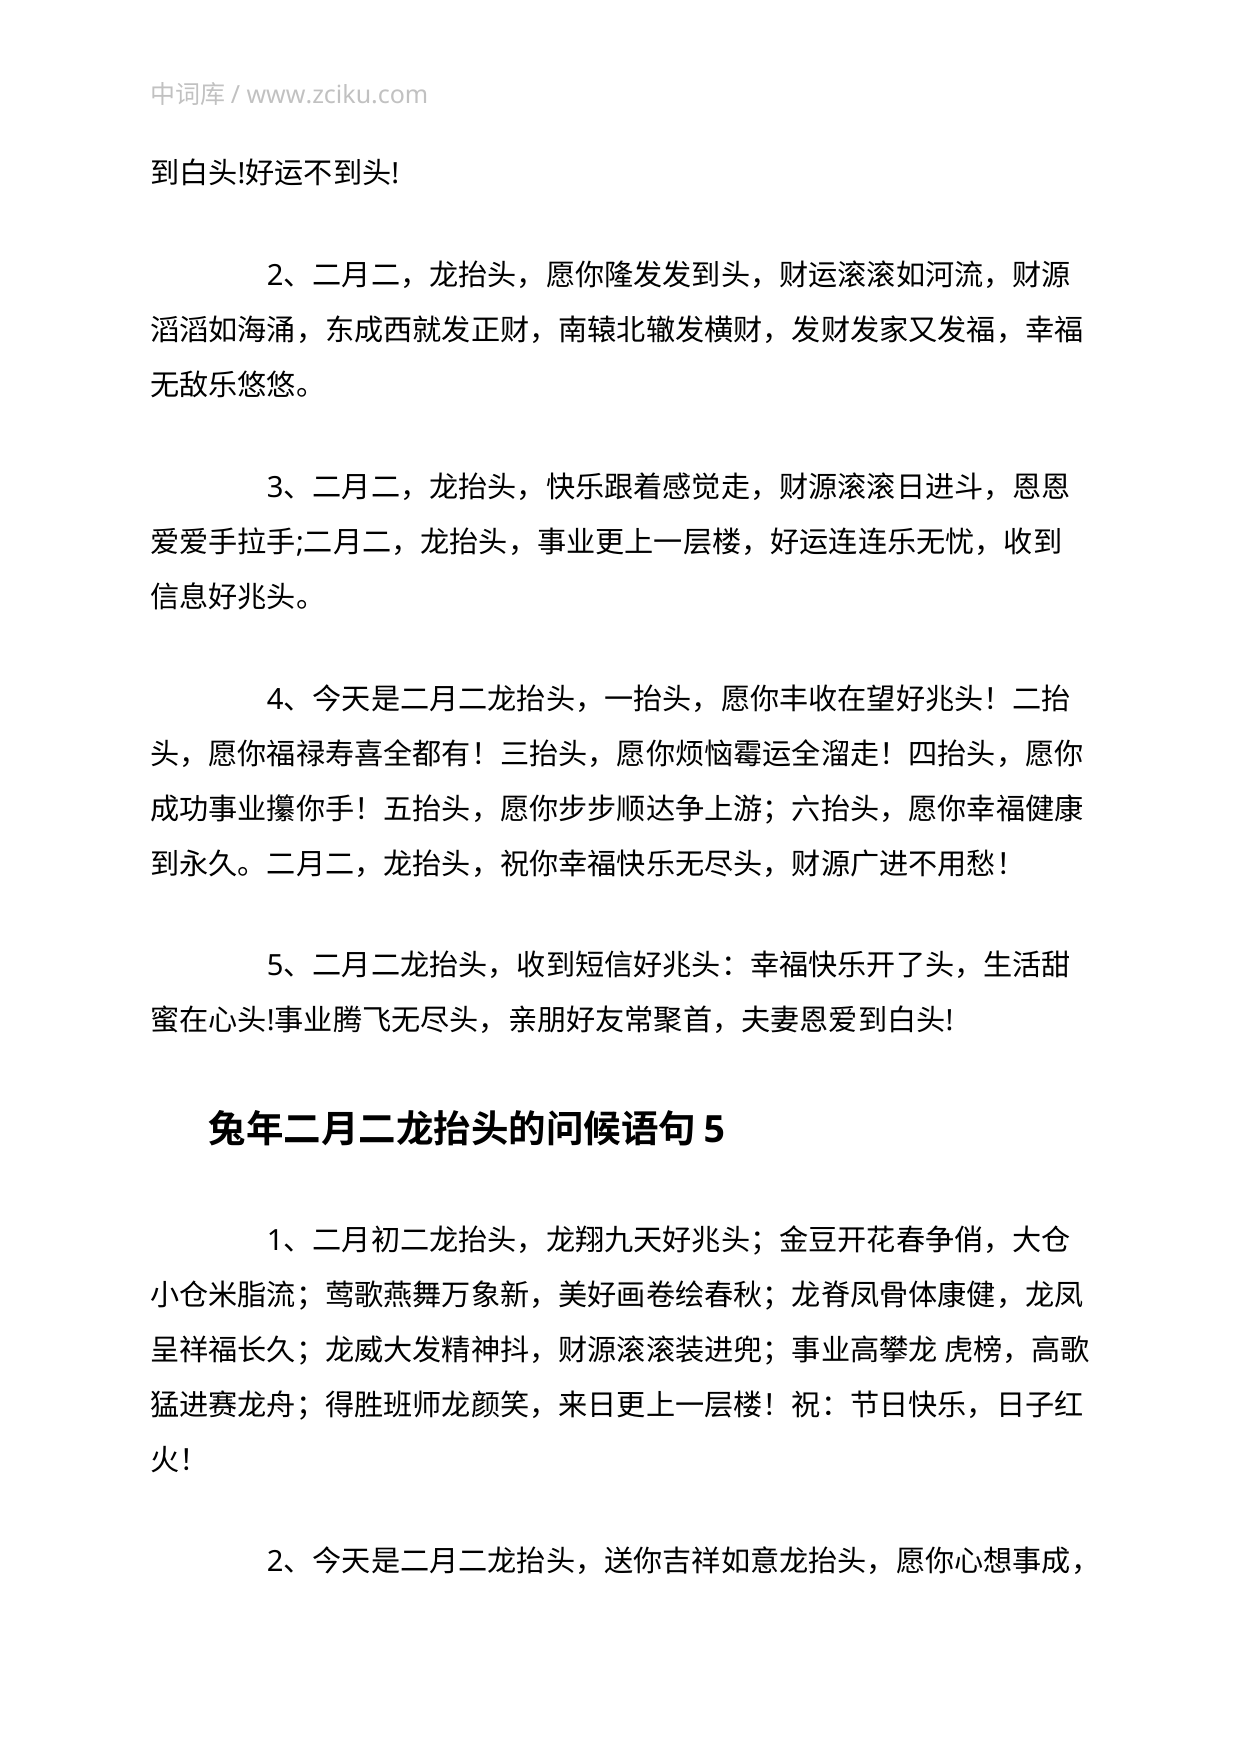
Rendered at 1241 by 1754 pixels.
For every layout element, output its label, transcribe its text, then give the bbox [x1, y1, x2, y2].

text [150, 1538, 1090, 1580]
text 4、今天是二月二龙抬头，一抬头，愿你丰收在望好兆头！二抬头，愿你福禄寿喜全都有！三抬头，愿你烦恼霉运全溜走！四抬头，愿你成功事业攥你手！五抬头，愿你步步顺达争上游；六抬头，愿你幸福健康到永久。二月二，龙抬头，祝你幸福快乐无尽头，财源广进不用愁！ [150, 675, 1090, 882]
text 5、二月二龙抬头，收到短信好兆头：幸福快乐开了头，生活甜蜜在心头!事业腾飞无尽头，亲朋好友常聚首，夫妻恩爱到白头! [150, 942, 1090, 1039]
text 1、二月初二龙抬头，龙翔九天好兆头；金豆开花春争俏，大仓小仓米脂流；莺歌燕舞万象新，美好画卷绘春秋；龙脊凤骨体康健，龙凤呈祥福长久；龙威大发精神抖，财源滚滚装进兜；事业高攀龙 虎榜，高歌猛进赛龙舟；得胜班师龙颜笑，来日更上一层楼！祝：节日快乐，日子红火！ [150, 1217, 1090, 1478]
text 2、二月二，龙抬头，愿你隆发发到头，财运滚滚如河流，财源滔滔如海涌，东成西就发正财，南辕北辙发横财，发财发家又发福，幸福无敌乐悠悠。 [150, 252, 1090, 404]
text 兔年二月二龙抬头的问候语句5 [150, 1099, 1090, 1153]
text 3、二月二，龙抬头，快乐跟着感觉走，财源滚滚日进斗，恩恩爱爱手拉手;二月二，龙抬头，事业更上一层楼，好运连连乐无忧，收到信息好兆头。 [150, 464, 1090, 616]
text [150, 150, 1090, 192]
